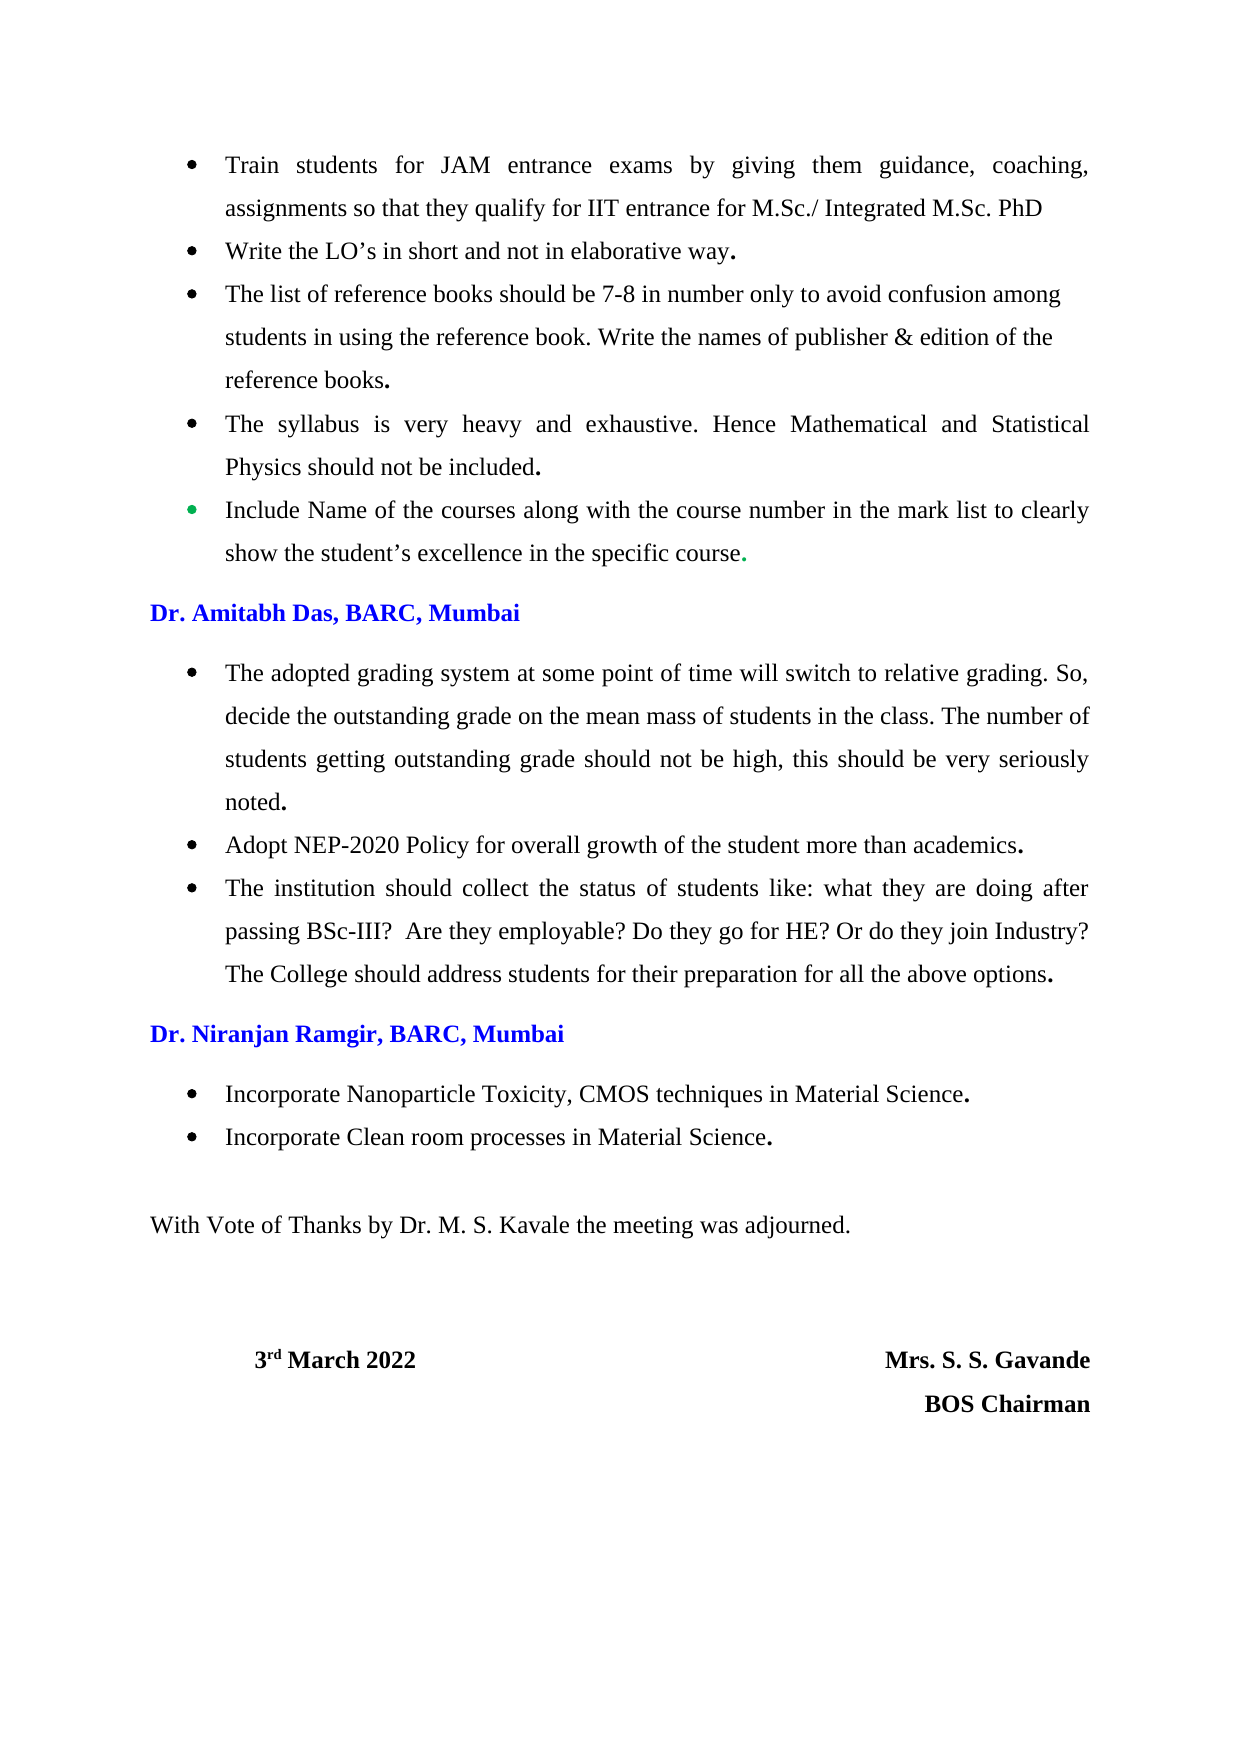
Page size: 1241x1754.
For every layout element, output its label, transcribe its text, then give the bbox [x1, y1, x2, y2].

list The institution should collect the status of students like: what they are doing after passing BSc-III? Are they employable? Do they go for HE? Or do they join Industry? The College should address students for their preparation for all the above options. [187, 873, 1090, 988]
list Write the LO’s in short and not in elaborative way. [187, 236, 1090, 265]
list Incorporate Nanoparticle Toxicity, CMOS techniques in Material Science. [187, 1079, 1090, 1108]
text Dr. Amitabh Das, BARC, Mumbai [150, 598, 1090, 627]
list BOS Chairman [225, 1389, 1090, 1417]
list Train students for JAM entrance exams by giving them guidance, coaching, assignments so that they qualify for IIT entrance for M.Sc./ Integrated M.Sc. PhD [187, 150, 1090, 222]
list Adopt NEP-2020 Policy for overall growth of the student more than academics. [187, 830, 1090, 859]
list The syllabus is very heavy and exhaustive. Hence Mathematical and Statistical Physics should not be included. [187, 409, 1090, 481]
list 3rd March 2022 Mrs. S. S. Gavande [225, 1346, 1090, 1374]
text Dr. Niranjan Ramgir, BARC, Mumbai [150, 1019, 1090, 1048]
list Incorporate Clean room processes in Material Science. [187, 1122, 1090, 1151]
list Include Name of the courses along with the course number in the mark list to clearly show the student’s excellence in the specific course. [187, 495, 1090, 567]
text With Vote of Thanks by Dr. M. S. Kavale the meeting was adjourned. [150, 1210, 1090, 1239]
list The adopted grading system at some point of time will switch to relative grading. So, decide the outstanding grade on the mean mass of students in the class. The number of students getting outstanding grade should not be high, this should be very seriously noted. [187, 658, 1090, 816]
list The list of reference books should be 7-8 in number only to avoid confusion among students in using the reference book. Write the names of publisher & edition of the reference books. [187, 279, 1090, 394]
